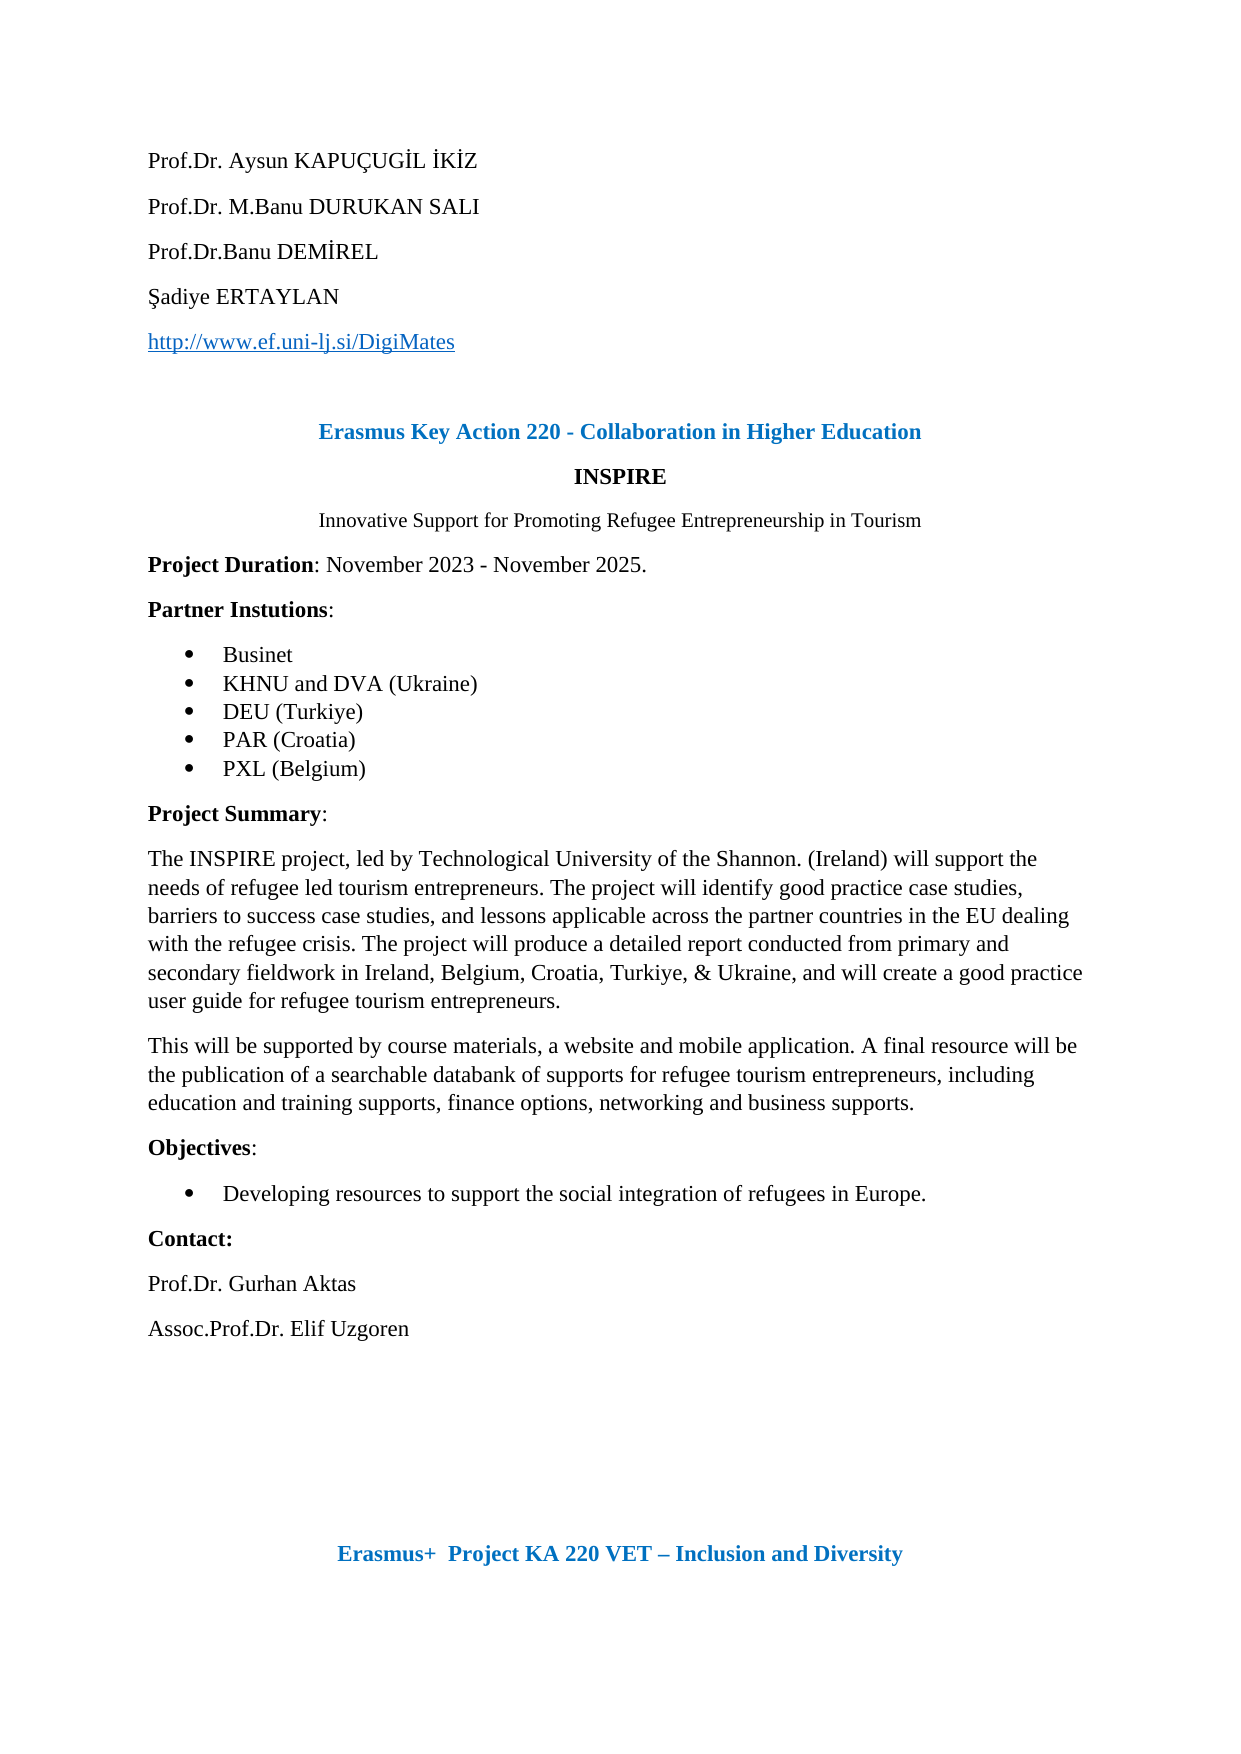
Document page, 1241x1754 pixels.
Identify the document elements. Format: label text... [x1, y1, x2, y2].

text http://www.ef.uni-lj.si/DigiMates [148, 328, 1093, 354]
text Objectives: [148, 1134, 1093, 1161]
list PAR (Croatia) [185, 727, 1093, 753]
text Contact: [148, 1225, 1093, 1251]
text Innovative Support for Promoting Refugee Entrepreneurship in Tourism [148, 508, 1093, 532]
text Prof.Dr. Gurhan Aktas [148, 1270, 1093, 1296]
text Erasmus Key Action 220 - Collaboration in Higher Education [148, 418, 1093, 444]
text The INSPIRE project, led by Technological University of the Shannon. (Ireland) will support the needs of refugee led tourism entrepreneurs. The project will identify good practice case studies, barriers to success case studies, and lessons applicable across the partner countries in the EU dealing with the refugee crisis. The project will produce a detailed report conducted from primary and secondary fieldwork in Ireland, Belgium, Croatia, Turkiye, & Ukraine, and will create a good practice user guide for refugee tourism entrepreneurs. [148, 845, 1093, 1014]
list DEU (Turkiye) [185, 698, 1093, 724]
text INSPIRE [148, 463, 1093, 490]
list Businet [185, 641, 1093, 668]
list PXL (Belgium) [185, 755, 1093, 781]
text Project Duration: November 2023 - November 2025. [148, 551, 1093, 577]
text This will be supported by course materials, a website and mobile application. A final resource will be the publication of a searchable databank of supports for refugee tourism entrepreneurs, including education and training supports, finance options, networking and business supports. [148, 1032, 1093, 1116]
text Project Summary: [148, 800, 1093, 826]
text Şadiye ERTAYLAN [148, 283, 1093, 309]
text Assoc.Prof.Dr. Elif Uzgoren [148, 1315, 1093, 1341]
list KHNU and DVA (Ukraine) [185, 670, 1093, 696]
list Developing resources to support the social integration of refugees in Europe. [185, 1179, 1093, 1206]
text Prof.Dr. M.Banu DURUKAN SALI [148, 193, 1093, 219]
text Partner Instutions: [148, 596, 1093, 622]
text Erasmus+ Project KA 220 VET – Inclusion and Diversity [148, 1540, 1093, 1567]
text Prof.Dr.Banu DEMİREL [148, 238, 1093, 264]
text Prof.Dr. Aysun KAPUÇUGİL İKİZ [148, 148, 1093, 174]
